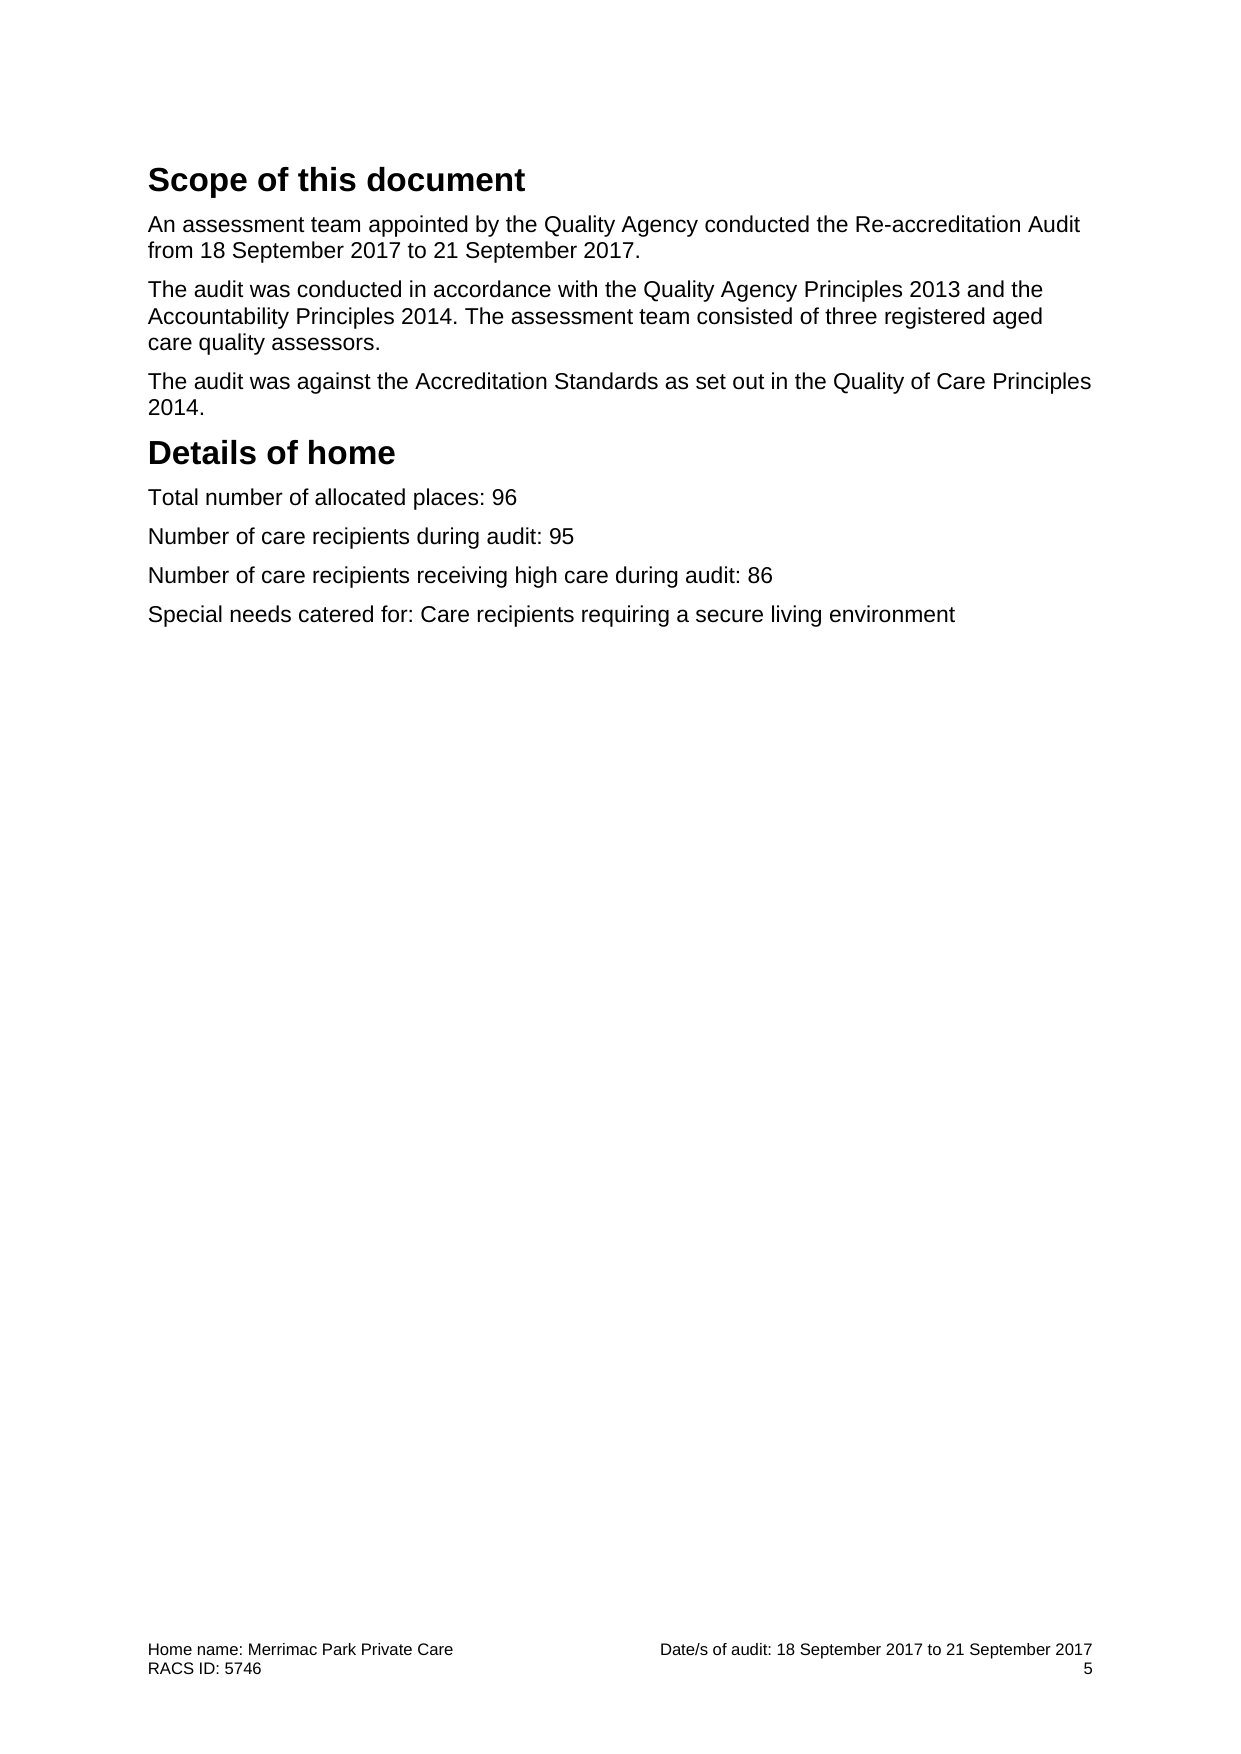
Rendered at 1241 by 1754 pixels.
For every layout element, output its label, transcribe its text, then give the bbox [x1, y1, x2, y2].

text Total number of allocated places: 96 [148, 484, 1092, 510]
text Special needs catered for: Care recipients requiring a secure living environment [148, 601, 1092, 627]
text The audit was against the Accreditation Standards as set out in the Quality of Care Principles 2014. [148, 368, 1092, 421]
text The audit was conducted in accordance with the Quality Agency Principles 2013 and the Accountability Principles 2014. The assessment team consisted of three registered aged care quality assessors. [148, 276, 1092, 355]
subtitle Details of home [148, 433, 1092, 472]
text An assessment team appointed by the Quality Agency conducted the Re-accreditation Audit from 18 September 2017 to 21 September 2017. [148, 211, 1092, 264]
text Number of care recipients receiving high care during audit: 86 [148, 562, 1092, 588]
subtitle Scope of this document [148, 160, 1092, 199]
text Number of care recipients during audit: 95 [148, 523, 1092, 549]
